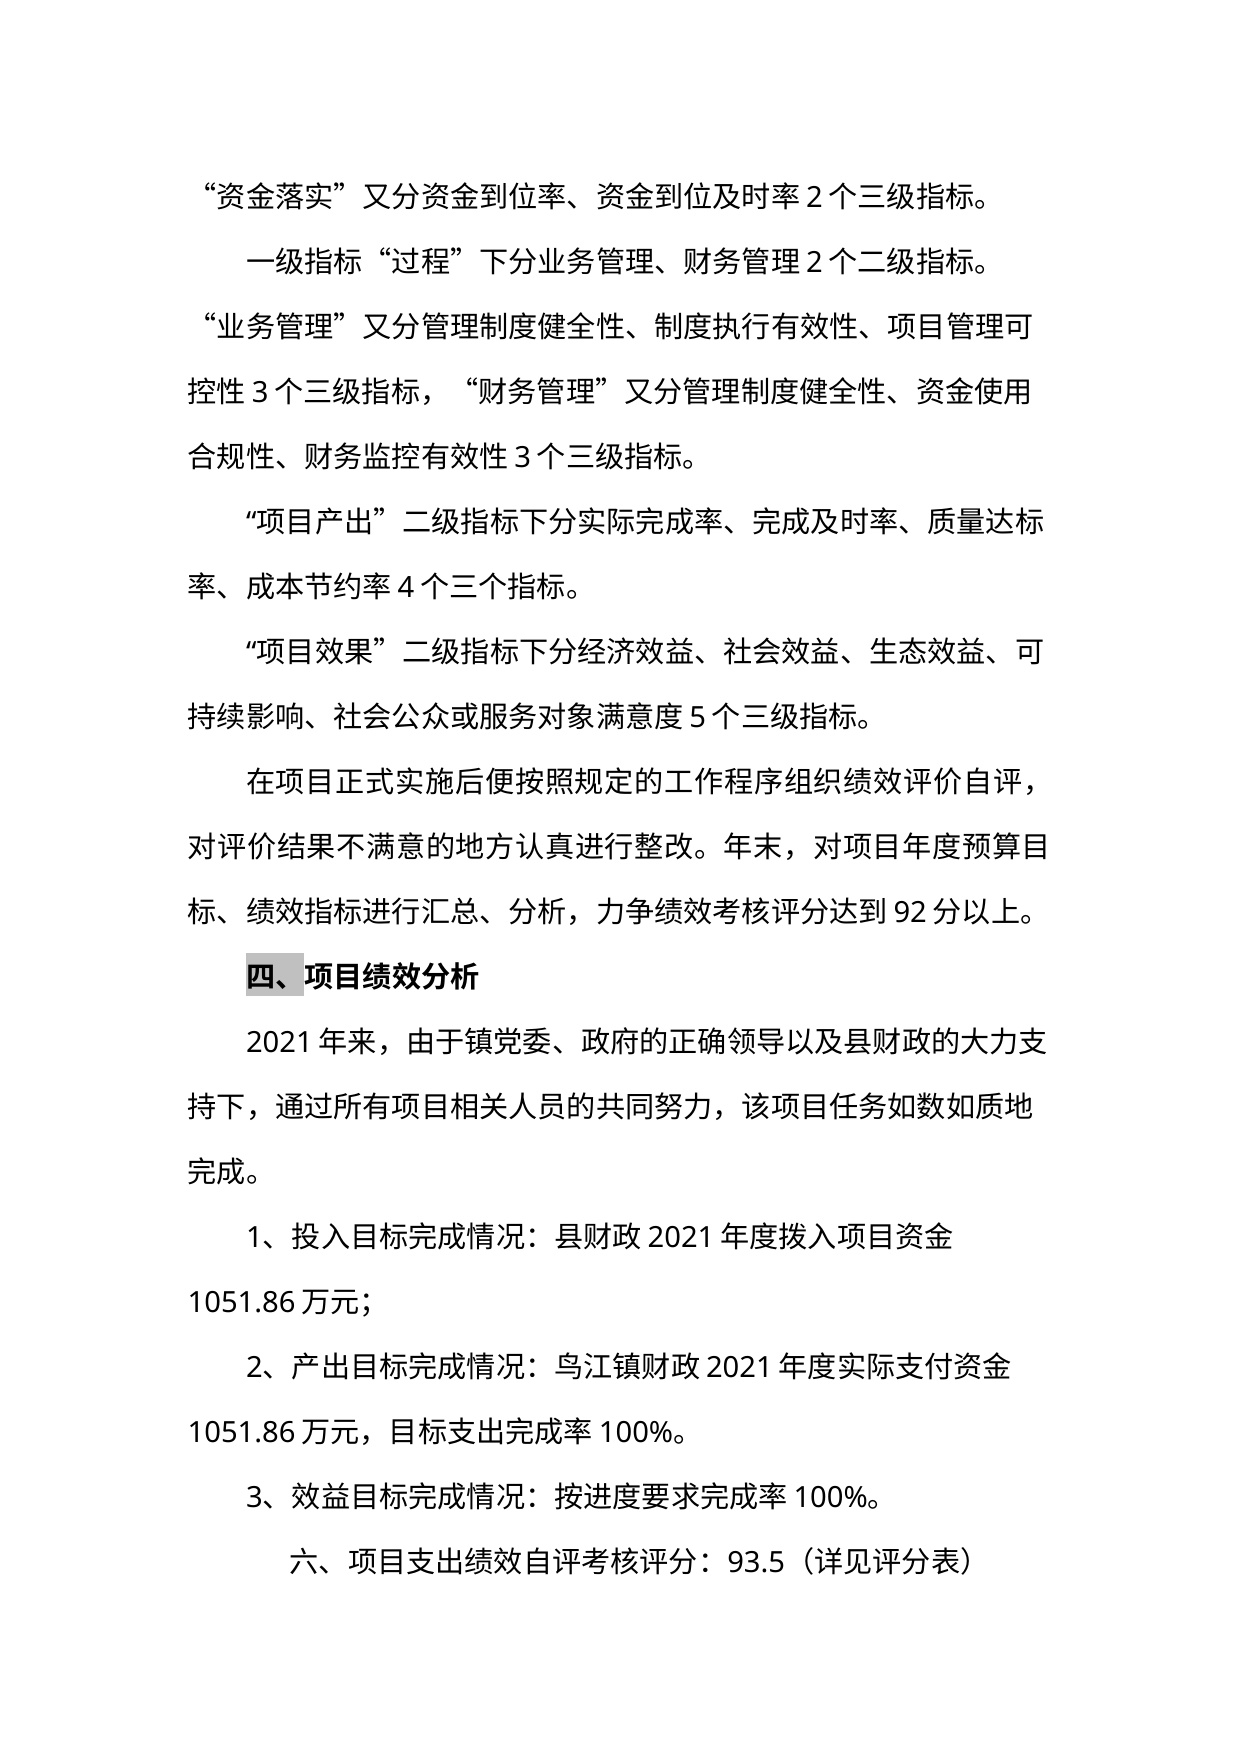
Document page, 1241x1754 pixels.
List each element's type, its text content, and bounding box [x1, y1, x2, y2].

text “项目效果”二级指标下分经济效益、社会效益、生态效益、可持续影响、社会公众或服务对象满意度5个三级指标。 [187, 617, 1053, 747]
text 六、项目支出绩效自评考核评分：93.5（详见评分表） [231, 1527, 1053, 1592]
list 产出目标完成情况：鸟江镇财政2021年度实际支付资金1051.86万元，目标支出完成率100%。 [187, 1332, 1053, 1462]
text 一级指标“过程”下分业务管理、财务管理2个二级指标。“业务管理”又分管理制度健全性、制度执行有效性、项目管理可控性3个三级指标，“财务管理”又分管理制度健全性、资金使用合规性、财务监控有效性3个三级指标。 [187, 227, 1053, 487]
text 在项目正式实施后便按照规定的工作程序组织绩效评价自评，对评价结果不满意的地方认真进行整改。年末，对项目年度预算目标、绩效指标进行汇总、分析，力争绩效考核评分达到92分以上。 [187, 747, 1053, 942]
text 四、项目绩效分析 [246, 942, 1053, 1007]
list 效益目标完成情况：按进度要求完成率100%。 [187, 1462, 1053, 1527]
text “项目产出”二级指标下分实际完成率、完成及时率、质量达标率、成本节约率4个三个指标。 [187, 487, 1053, 617]
list 投入目标完成情况：县财政2021年度拨入项目资金1051.86万元； [187, 1202, 1053, 1332]
text 2021年来，由于镇党委、政府的正确领导以及县财政的大力支持下，通过所有项目相关人员的共同努力，该项目任务如数如质地完成。 [187, 1007, 1053, 1202]
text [187, 162, 1053, 227]
